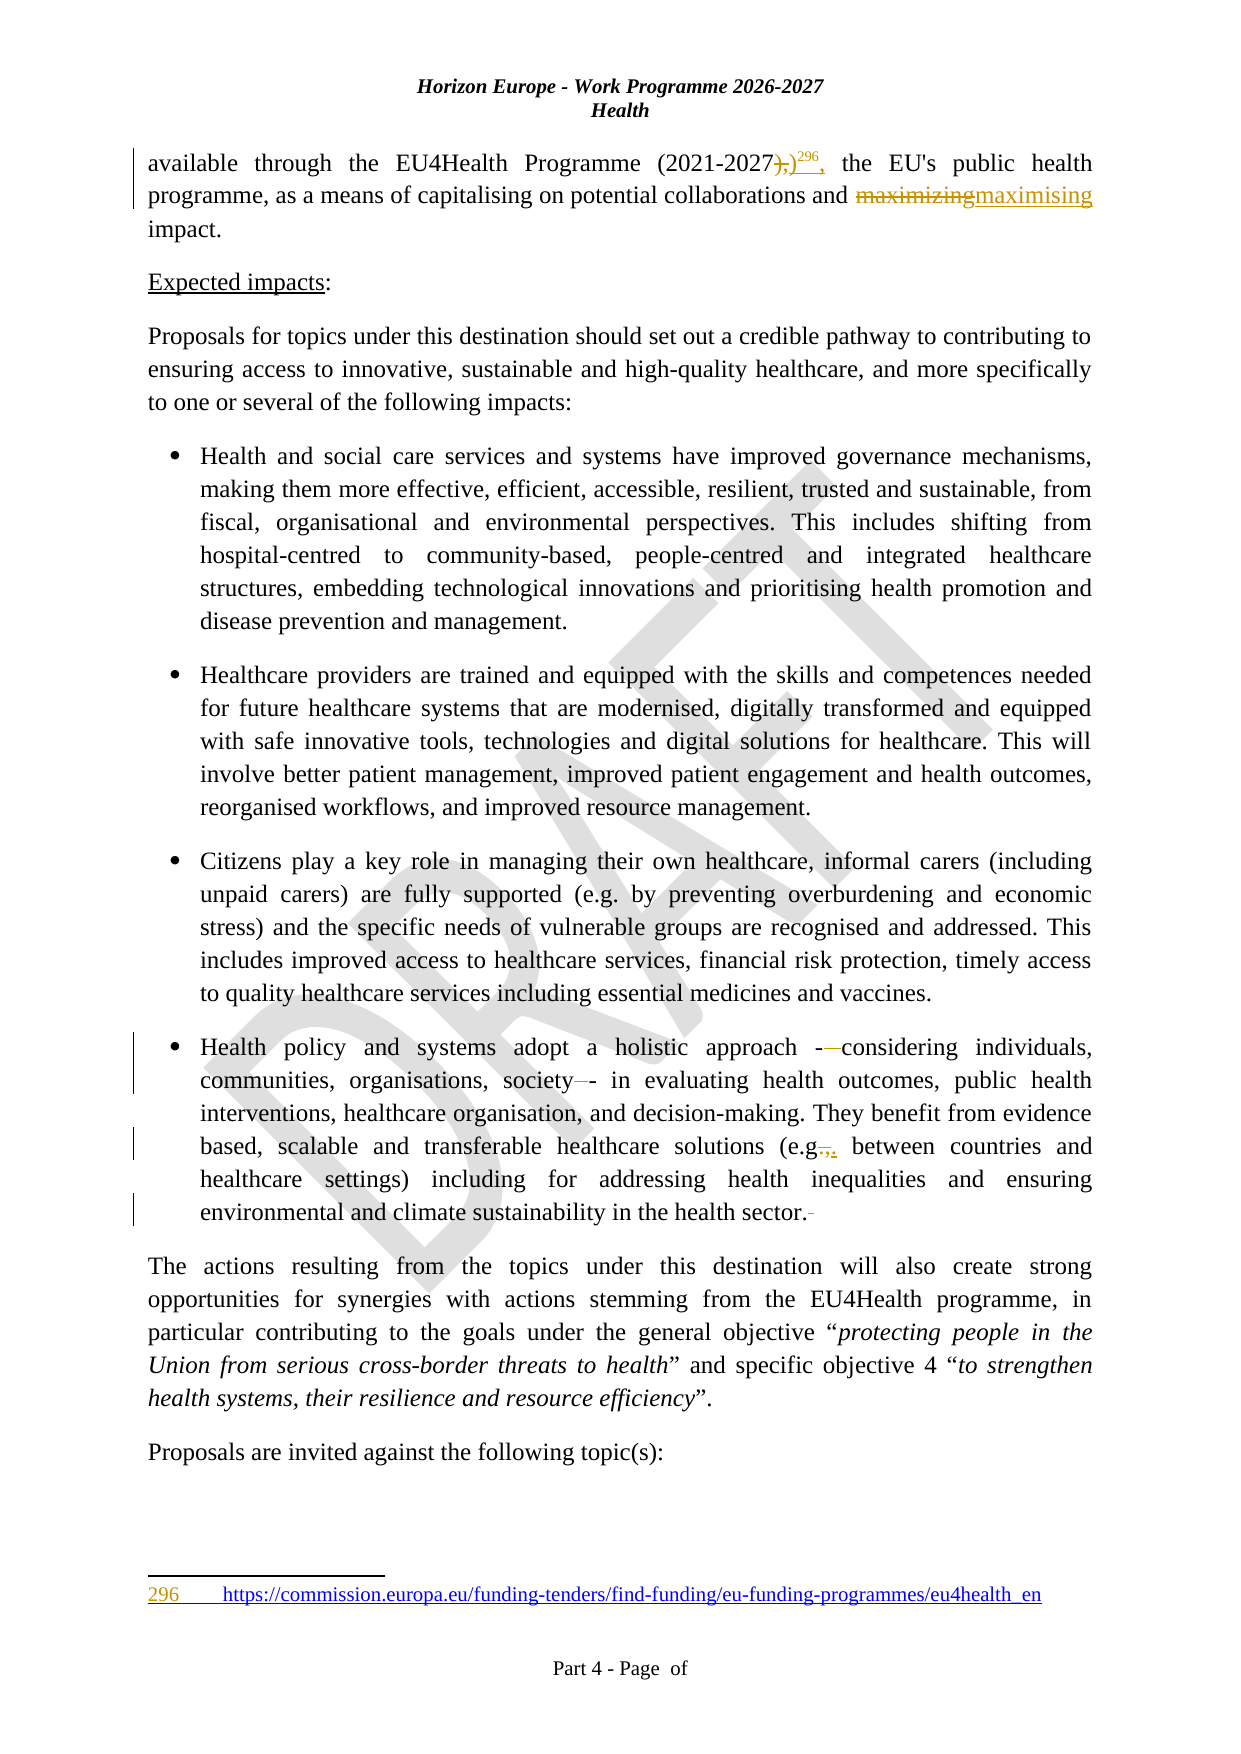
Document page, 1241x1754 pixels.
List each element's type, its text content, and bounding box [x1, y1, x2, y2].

list Health policy and systems adopt a holistic approach -considering individuals, communities, organisations, society- in evaluating health outcomes, public health interventions, healthcare organisation, and decision-making. They benefit from evidence based, scalable and transferable healthcare solutions (e.g between countries and healthcare settings) including for addressing health inequalities and ensuring environmental and climate sustainability in the health sector. [181, 1032, 1093, 1226]
text The Commission aims to foster synergies between Horizon Europe and other EU programmes. To this end, applicants are encouraged to explore the funding opportunities available through the EU4Health Programme (2021-2027 the EU's public health programme, as a means of capitalising on potential collaborations and impact. [148, 148, 1093, 242]
list Citizens play a key role in managing their own healthcare, informal carers (including unpaid carers) are fully supported (e.g. by preventing overburdening and economic stress) and the specific needs of vulnerable groups are recognised and addressed. This includes improved access to healthcare services, financial risk protection, timely access to quality healthcare services including essential medicines and vaccines. [181, 846, 1093, 1007]
text The actions resulting from the topics under this destination will also create strong opportunities for synergies with actions stemming from the EU4Health programme, in particular contributing to the goals under the general objective “protecting people in the Union from serious cross-border threats to health” and specific objective 4 “to strengthen health systems, their resilience and resource efficiency”. [148, 1251, 1093, 1412]
text Proposals are invited against the following topic(s): [148, 1437, 1093, 1466]
list Healthcare providers are trained and equipped with the skills and competences needed for future healthcare systems that are modernised, digitally transformed and equipped with safe innovative tools, technologies and digital solutions for healthcare. This will involve better patient management, improved patient engagement and health outcomes, reorganised workflows, and improved resource management. [181, 660, 1093, 821]
list Health and social care services and systems have improved governance mechanisms, making them more effective, efficient, accessible, resilient, trusted and sustainable, from fiscal, organisational and environmental perspectives. This includes shifting from hospital-centred to community-based, people-centred and integrated healthcare structures, embedding technological innovations and prioritising health promotion and disease prevention and management. [181, 441, 1093, 635]
text Proposals for topics under this destination should set out a credible pathway to contributing to ensuring access to innovative, sustainable and high-quality healthcare, and more specifically to one or several of the following impacts: [148, 321, 1093, 416]
text Expected impacts: [148, 267, 1093, 296]
